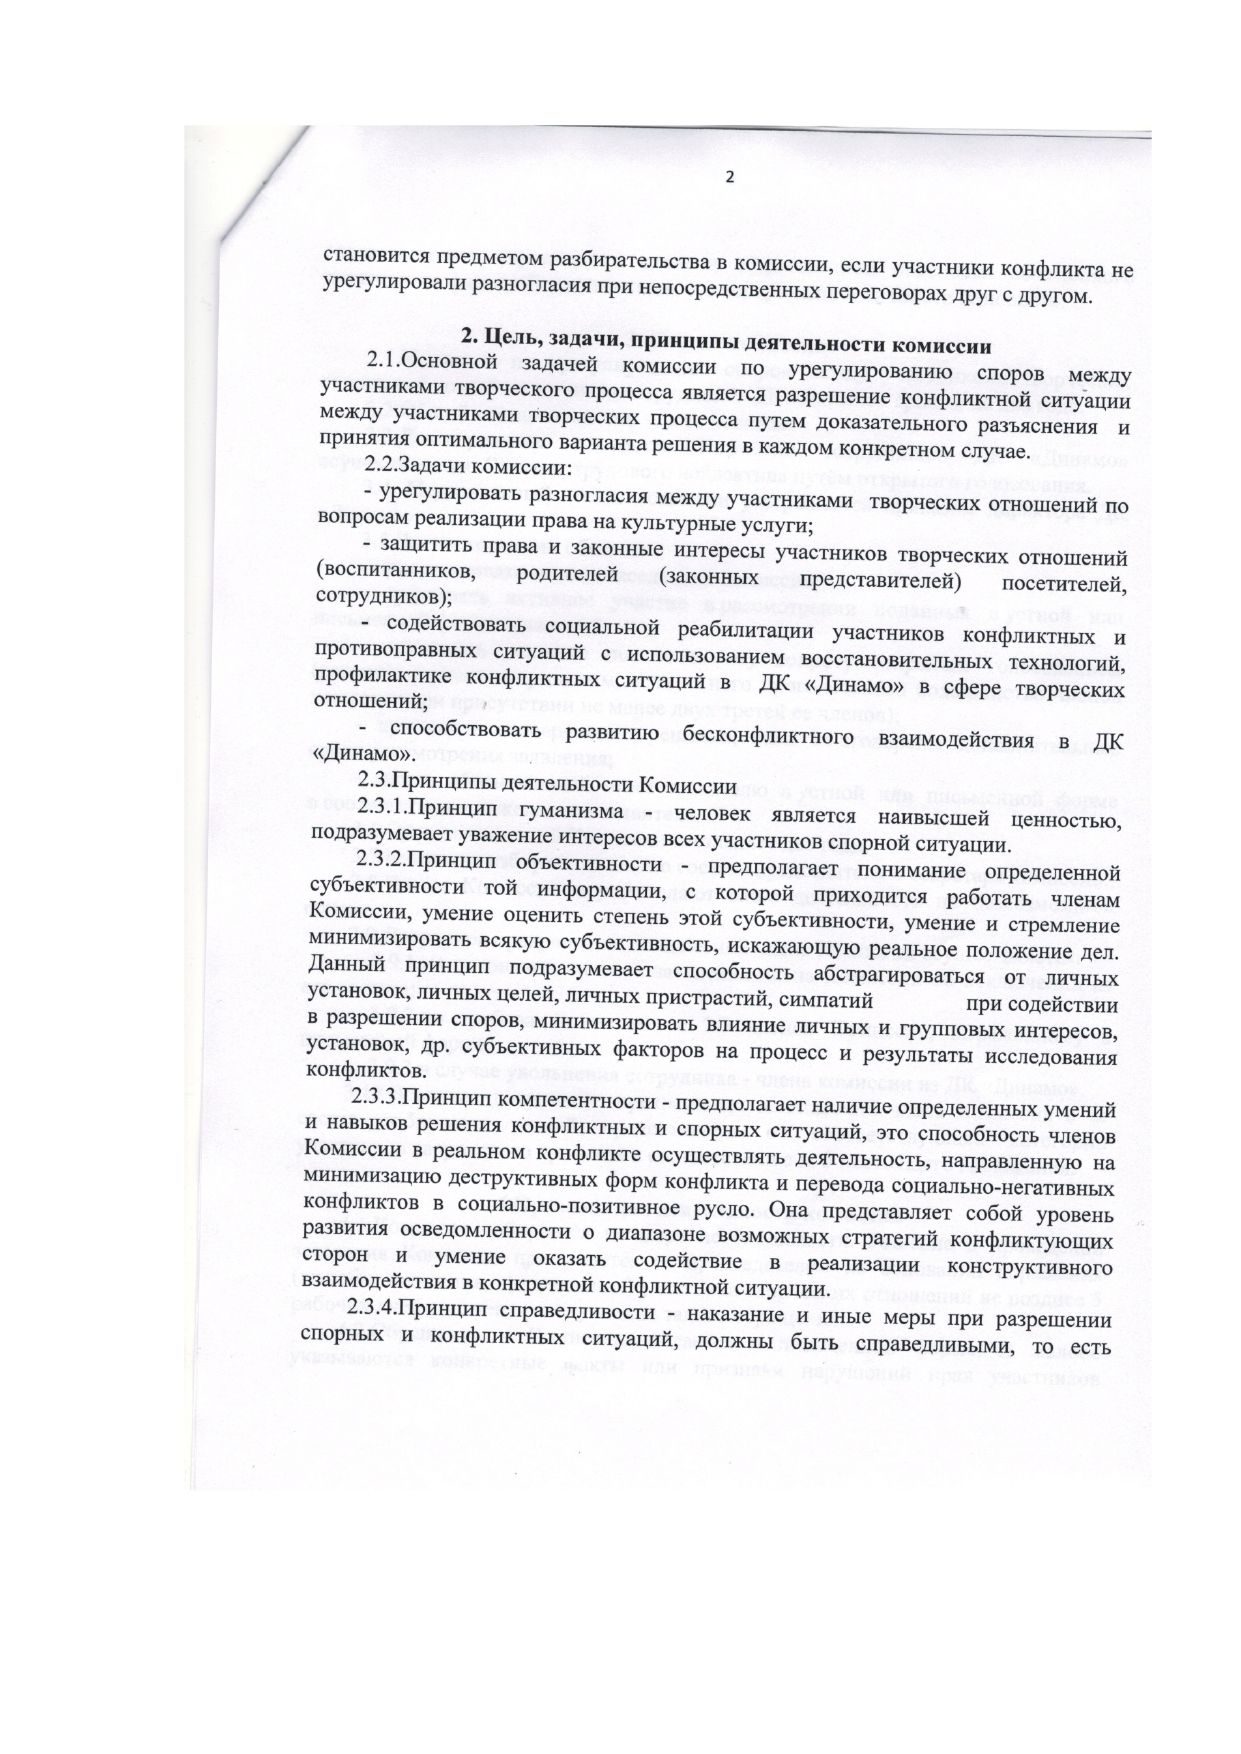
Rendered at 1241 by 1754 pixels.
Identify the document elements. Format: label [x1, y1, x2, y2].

picture [177, 118, 1152, 1497]
